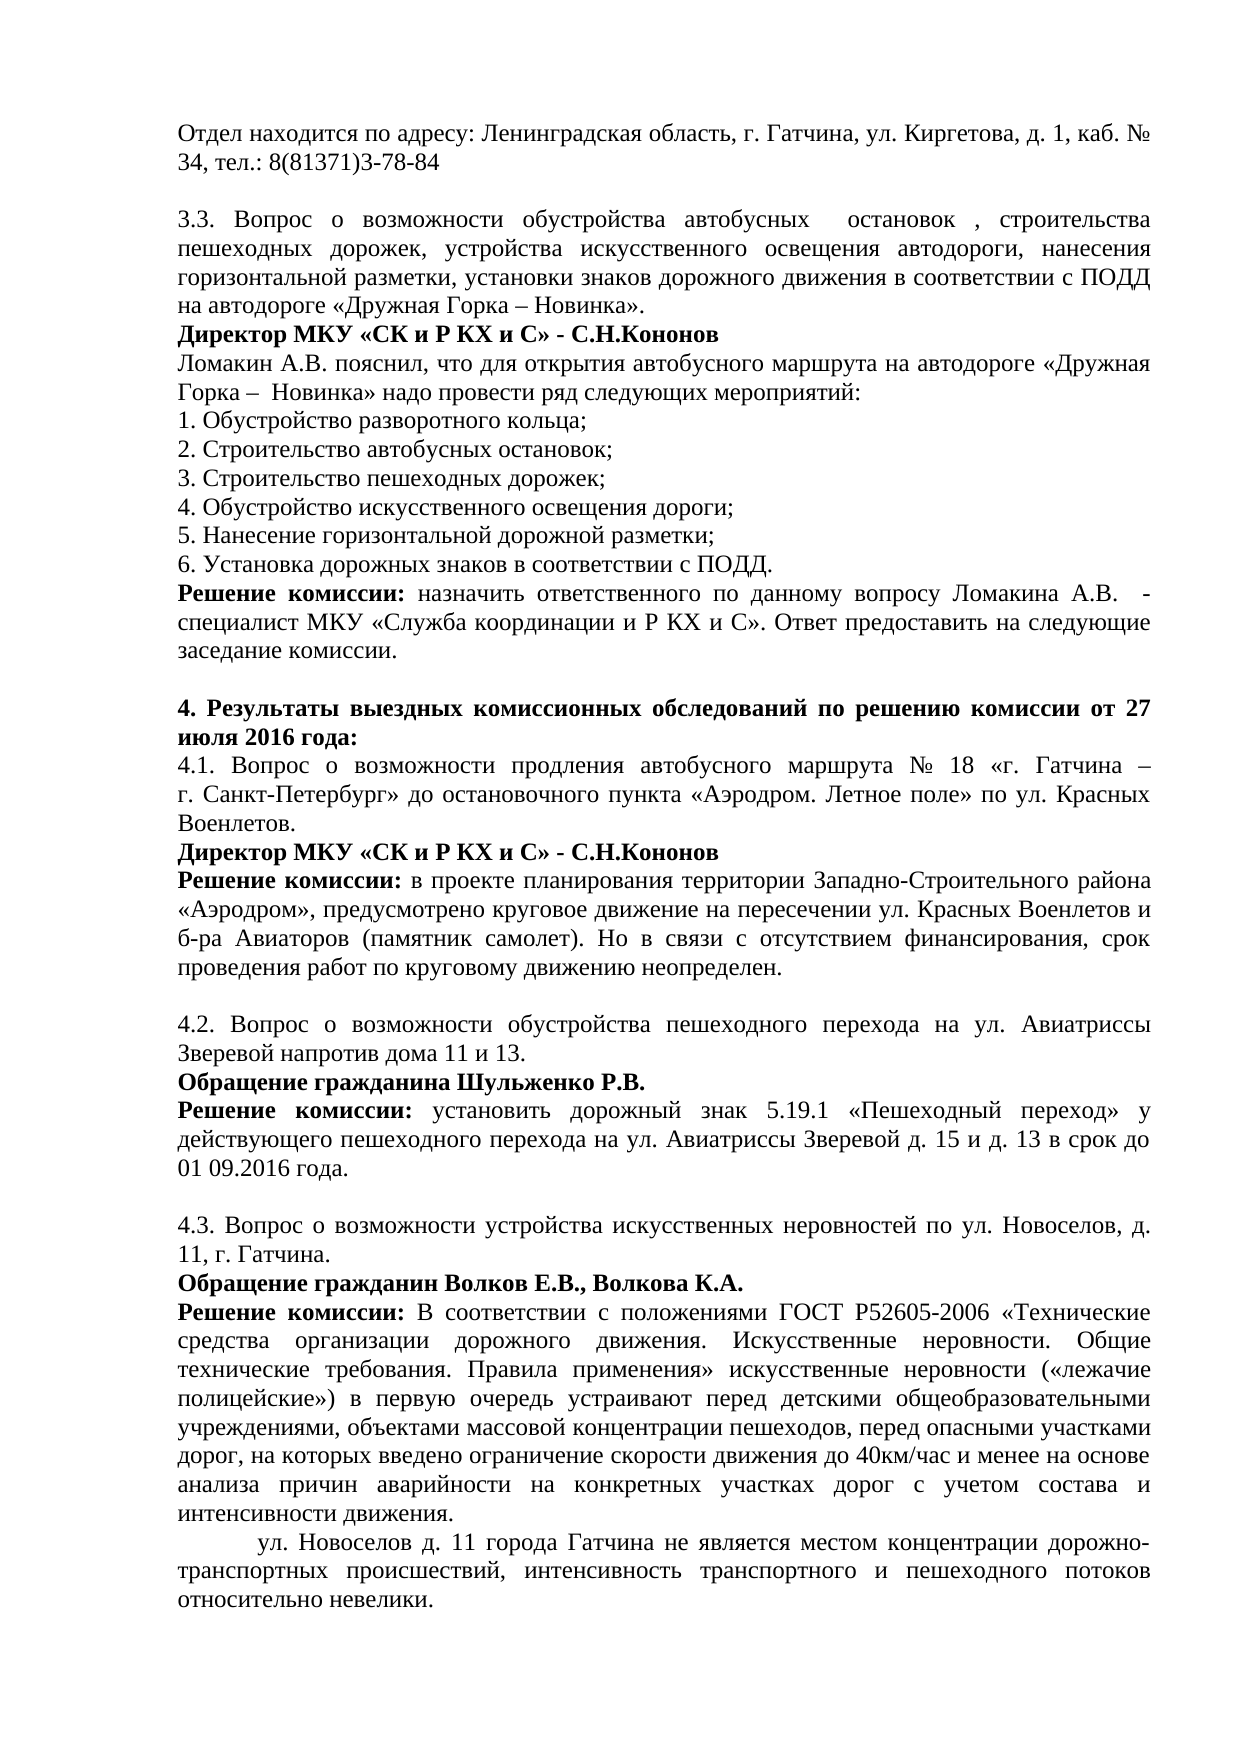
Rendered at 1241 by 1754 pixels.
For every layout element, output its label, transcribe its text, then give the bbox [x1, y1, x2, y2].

text 2. Строительство автобусных остановок; [177, 434, 1152, 463]
text ул. Новоселов д. 11 города Гатчина не является местом концентрации дорожно-транспортных происшествий, интенсивность транспортного и пешеходного потоков относительно невелики. [177, 1527, 1152, 1613]
text 4. Результаты выездных комиссионных обследований по решению комиссии от 27 июля 2016 года: [177, 693, 1152, 751]
text 3. Строительство пешеходных дорожек; [177, 463, 1152, 492]
text Обращение гражданин Волков Е.В., Волкова К.А. [177, 1268, 1152, 1297]
text 4. Обустройство искусственного освещения дороги; [177, 492, 1152, 521]
text 1. Обустройство разворотного кольца; [177, 406, 1152, 434]
text 4.3. Вопрос о возможности устройства искусственных неровностей по ул. Новоселов, д. 11, г. Гатчина. [177, 1211, 1152, 1268]
text Директор МКУ «СК и Р КХ и С» - С.Н.Кононов [177, 319, 1152, 348]
text Решение комиссии: в проекте планирования территории Западно-Строительного района «Аэродром», предусмотрено круговое движение на пересечении ул. Красных Военлетов и б-ра Авиаторов (памятник самолет). Но в связи с отсутствием финансирования, срок проведения работ по круговому движению неопределен. [177, 866, 1152, 981]
text Решение комиссии: В соответствии с положениями ГОСТ Р52605-2006 «Технические средства организации дорожного движения. Искусственные неровности. Общие технические требования. Правила применения» искусственные неровности («лежачие полицейские») в первую очередь устраивают перед детскими общеобразовательными учреждениями, объектами массовой концентрации пешеходов, перед опасными участками дорог, на которых введено ограничение скорости движения до 40км/час и менее на основе анализа причин аварийности на конкретных участках дорог с учетом состава и интенсивности движения. [177, 1297, 1152, 1527]
text Решение комиссии: установить дорожный знак 5.19.1 «Пешеходный переход» у действующего пешеходного перехода на ул. Авиатриссы Зверевой д. 15 и д. 13 в срок до 01 09.2016 года. [177, 1096, 1152, 1182]
text Отдел находится по адресу: Ленинградская область, г. Гатчина, ул. Киргетова, д. 1, каб. № 34, тел.: 8(81371)3-78-84 [177, 118, 1152, 176]
text Директор МКУ «СК и Р КХ и С» - С.Н.Кононов [177, 837, 1152, 866]
text Обращение гражданина Шульженко Р.В. [177, 1067, 1152, 1096]
text 6. Установка дорожных знаков в соответствии с ПОДД. [177, 549, 1152, 578]
text 3.3. Вопрос о возможности обустройства автобусных остановок , строительства пешеходных дорожек, устройства искусственного освещения автодороги, нанесения горизонтальной разметки, установки знаков дорожного движения в соответствии с ПОДД на автодороге «Дружная Горка – Новинка». [177, 204, 1152, 319]
text 4.1. Вопрос о возможности продления автобусного маршрута № 18 «г. Гатчина – г. Санкт-Петербург» до остановочного пункта «Аэродром. Летное поле» по ул. Красных Военлетов. [177, 751, 1152, 837]
text Решение комиссии: назначить ответственного по данному вопросу Ломакина А.В. - специалист МКУ «Служба координации и Р КХ и С». Ответ предоставить на следующие заседание комиссии. [177, 578, 1152, 664]
text 4.2. Вопрос о возможности обустройства пешеходного перехода на ул. Авиатриссы Зверевой напротив дома 11 и 13. [177, 1009, 1152, 1067]
text 5. Нанесение горизонтальной дорожной разметки; [177, 521, 1152, 549]
text Ломакин А.В. пояснил, что для открытия автобусного маршрута на автодороге «Дружная Горка – Новинка» надо провести ряд следующих мероприятий: [177, 348, 1152, 406]
